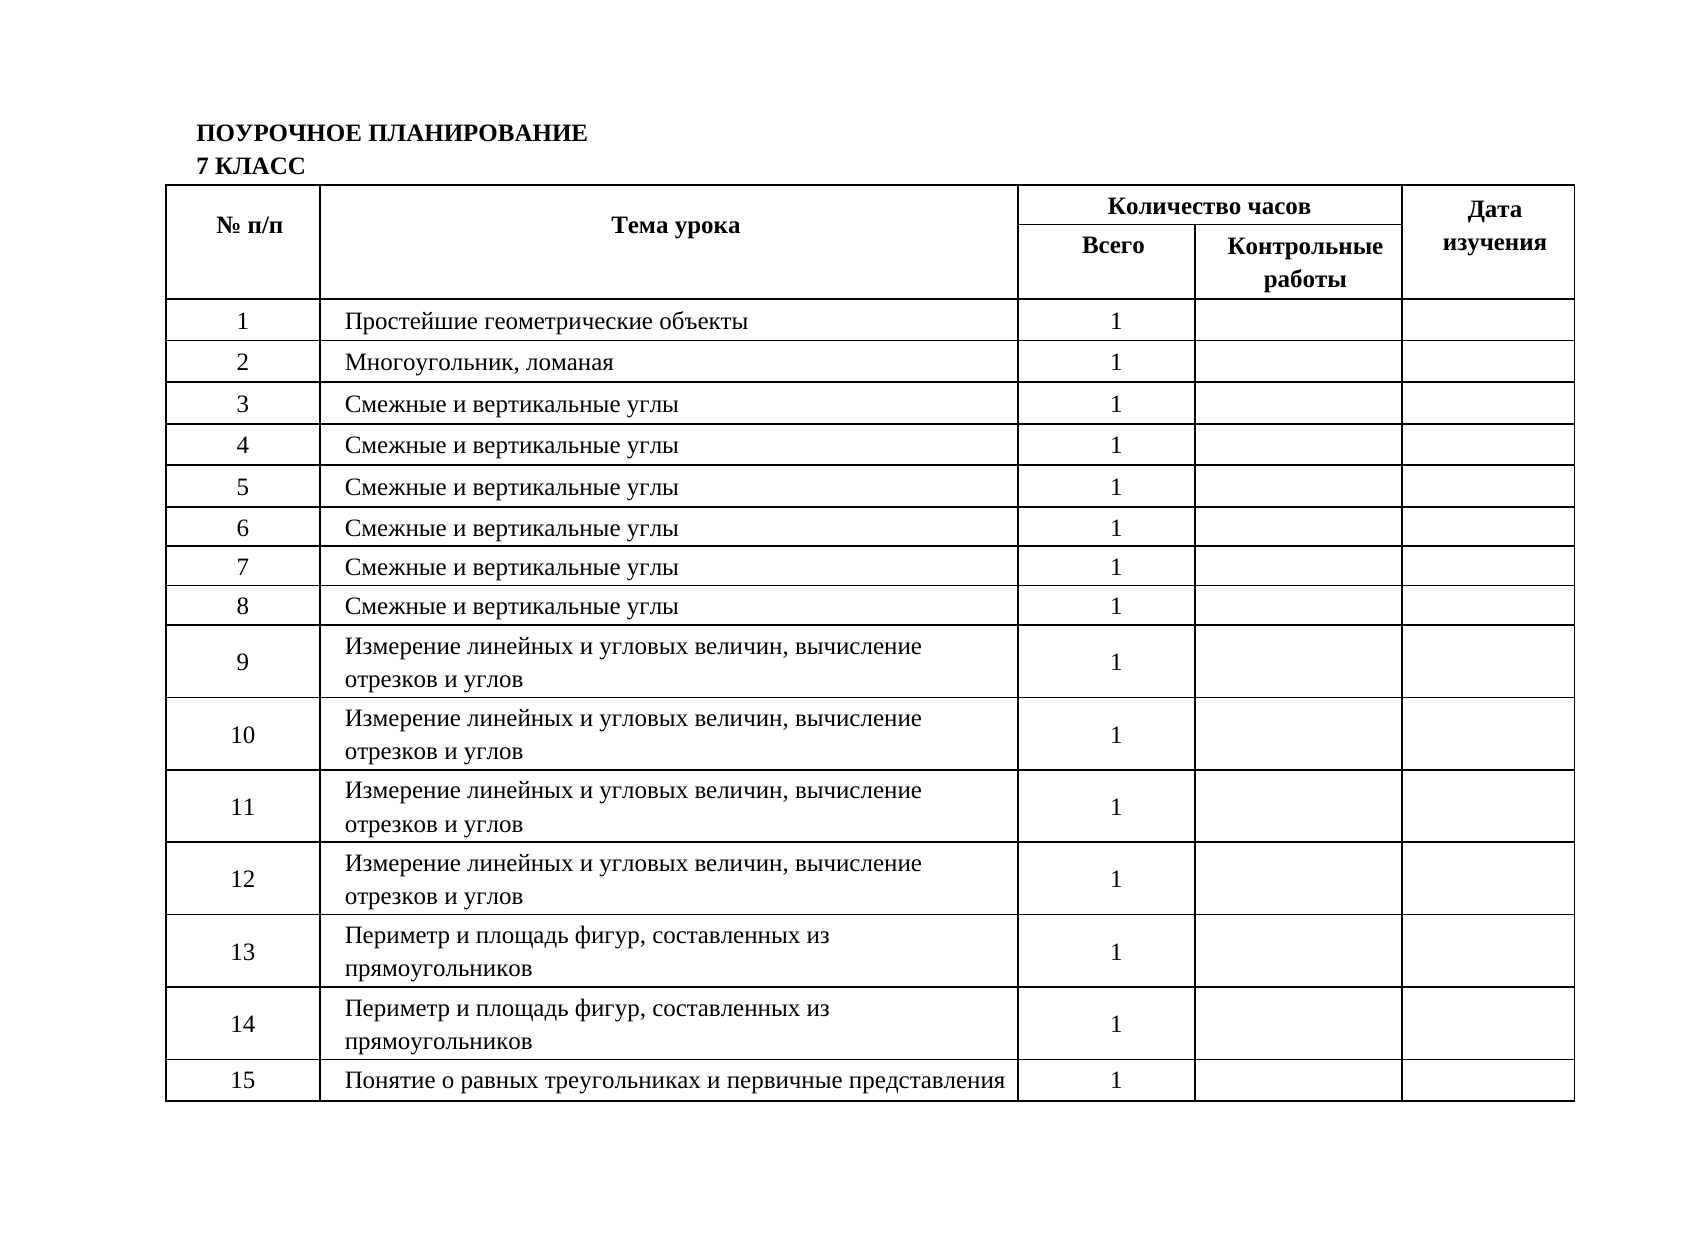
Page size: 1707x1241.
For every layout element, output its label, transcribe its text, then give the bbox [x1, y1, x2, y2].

table_cell Смежные и вертикальные углы [321, 425, 1017, 464]
text 7 КЛАСС [190, 151, 1618, 180]
table_cell [1196, 988, 1401, 1058]
table_cell [1196, 626, 1401, 696]
table_cell 4 [167, 425, 319, 464]
table_cell 1 [1019, 988, 1194, 1058]
table_cell [1403, 771, 1574, 841]
table_cell 1 [1019, 508, 1194, 545]
table_cell 9 [167, 626, 319, 696]
table_cell [1403, 626, 1574, 696]
table_cell [1196, 698, 1401, 769]
table_cell Многоугольник, ломаная [321, 341, 1017, 381]
table_header № п/п [167, 186, 319, 298]
table_cell [1403, 1060, 1574, 1100]
table_cell 6 [167, 508, 319, 545]
table_cell [1403, 508, 1574, 545]
table_cell [1403, 586, 1574, 624]
table_cell 1 [1019, 547, 1194, 585]
table_cell 1 [1019, 915, 1194, 986]
table_cell 1 [1019, 300, 1194, 340]
table_cell 12 [167, 843, 319, 914]
table_cell 1 [1019, 1060, 1194, 1100]
table_cell 1 [1019, 383, 1194, 423]
table_cell 1 [1019, 843, 1194, 914]
table_cell Периметр и площадь фигур, составленных из прямоугольников [321, 915, 1017, 986]
table_cell Всего [1019, 225, 1194, 298]
table_cell [1403, 698, 1574, 769]
table_cell Смежные и вертикальные углы [321, 383, 1017, 423]
table_cell [1196, 383, 1401, 423]
table_cell [1196, 586, 1401, 624]
table_cell Смежные и вертикальные углы [321, 466, 1017, 506]
table_cell [1403, 988, 1574, 1058]
table_cell 1 [1019, 341, 1194, 381]
table_cell Измерение линейных и угловых величин, вычисление отрезков и углов [321, 771, 1017, 841]
table_cell Смежные и вертикальные углы [321, 508, 1017, 545]
table_cell Смежные и вертикальные углы [321, 586, 1017, 624]
table_cell Контрольные работы [1196, 225, 1401, 298]
table_cell 11 [167, 771, 319, 841]
table_cell 15 [167, 1060, 319, 1100]
table_cell [1403, 300, 1574, 340]
table_cell [1196, 300, 1401, 340]
table_cell [1196, 425, 1401, 464]
table_cell 3 [167, 383, 319, 423]
table_cell Простейшие геометрические объекты [321, 300, 1017, 340]
table_cell Смежные и вертикальные углы [321, 547, 1017, 585]
table_cell 7 [167, 547, 319, 585]
table_cell [1196, 341, 1401, 381]
table_cell 1 [1019, 586, 1194, 624]
table_cell 1 [1019, 626, 1194, 696]
table_cell 8 [167, 586, 319, 624]
table_cell 5 [167, 466, 319, 506]
table_cell Измерение линейных и угловых величин, вычисление отрезков и углов [321, 626, 1017, 696]
table_cell [1403, 915, 1574, 986]
table_cell [1196, 915, 1401, 986]
table_cell [1196, 1060, 1401, 1100]
table_cell 1 [1019, 466, 1194, 506]
table_cell 1 [1019, 698, 1194, 769]
table_cell [1196, 843, 1401, 914]
table_cell [1403, 466, 1574, 506]
table_cell Периметр и площадь фигур, составленных из прямоугольников [321, 988, 1017, 1058]
table_cell 1 [1019, 771, 1194, 841]
table_cell 2 [167, 341, 319, 381]
table_cell 1 [167, 300, 319, 340]
table_cell [1196, 508, 1401, 545]
table_header Тема урока [321, 186, 1017, 298]
table_cell 13 [167, 915, 319, 986]
table_header Количество часов [1019, 186, 1401, 223]
table_cell [1196, 466, 1401, 506]
table_cell 1 [1019, 425, 1194, 464]
table_header Дата изучения [1403, 186, 1574, 298]
table_cell [1403, 383, 1574, 423]
table_cell Измерение линейных и угловых величин, вычисление отрезков и углов [321, 698, 1017, 769]
table_cell [1403, 341, 1574, 381]
table_cell 10 [167, 698, 319, 769]
table_cell [1403, 425, 1574, 464]
table_cell Измерение линейных и угловых величин, вычисление отрезков и углов [321, 843, 1017, 914]
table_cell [321, 1060, 1017, 1100]
text ПОУРОЧНОЕ ПЛАНИРОВАНИЕ [190, 118, 1618, 147]
table_cell [1196, 547, 1401, 585]
table_cell [1403, 843, 1574, 914]
table_cell [1196, 771, 1401, 841]
table_cell [1403, 547, 1574, 585]
table_cell 14 [167, 988, 319, 1058]
